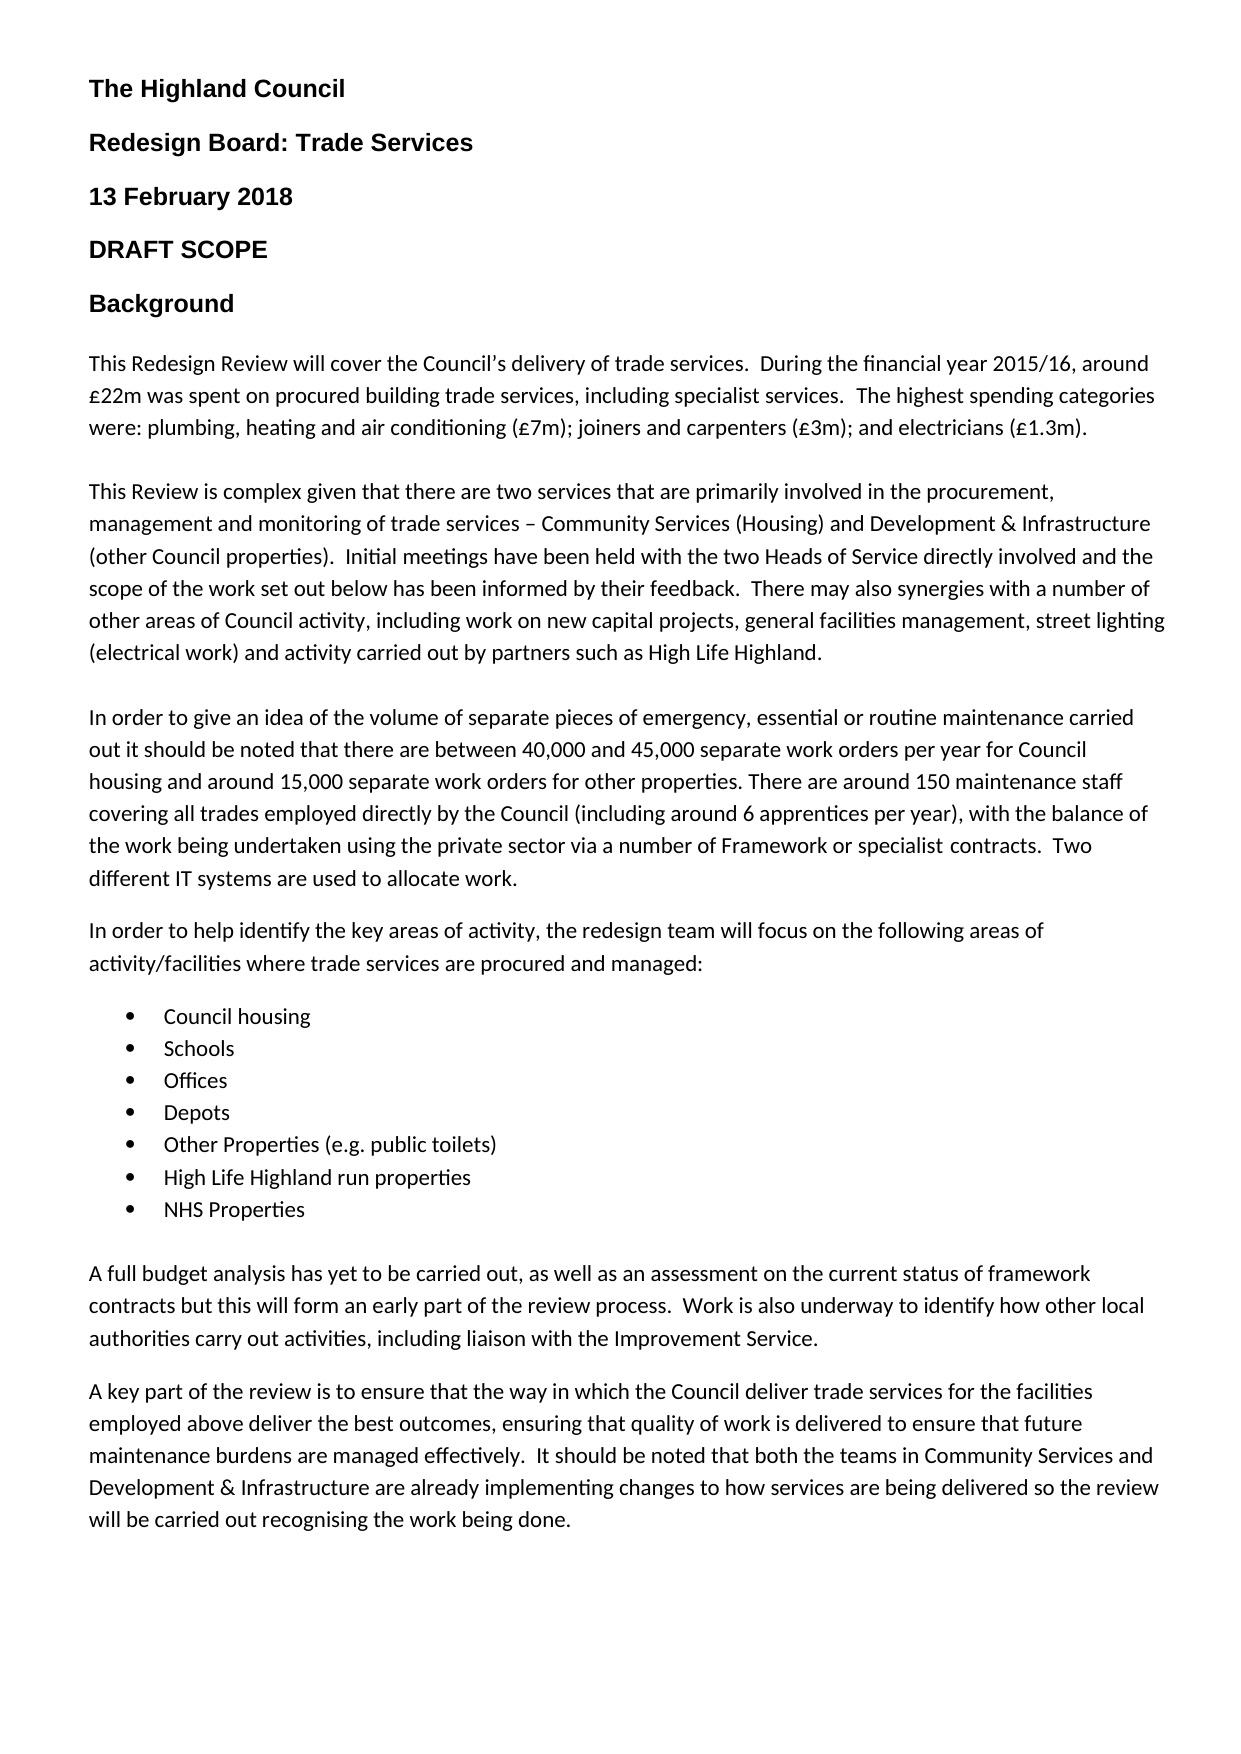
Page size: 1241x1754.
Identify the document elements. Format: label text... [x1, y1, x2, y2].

list Offices [126, 1066, 1167, 1094]
text DRAFT SCOPE [89, 235, 1167, 264]
text The Highland Council [89, 74, 1167, 103]
text A full budget analysis has yet to be carried out, as well as an assessment on the current status of framework contracts but this will form an early part of the review process. Work is also underway to identify how other local authorities carry out activities, including liaison with the Improvement Service. [89, 1259, 1167, 1352]
text A key part of the review is to ensure that the way in which the Council deliver trade services for the facilities employed above deliver the best outcomes, ensuring that quality of work is delivered to ensure that future maintenance burdens are managed effectively. It should be noted that both the teams in Community Services and Development & Infrastructure are already implementing changes to how services are being delivered so the review will be carried out recognising the work being done. [89, 1377, 1167, 1533]
text Redesign Board: Trade Services [89, 128, 1167, 156]
list High Life Highland run properties [126, 1163, 1167, 1191]
list Schools [126, 1034, 1167, 1062]
text This Review is complex given that there are two services that are primarily involved in the procurement, management and monitoring of trade services – Community Services (Housing) and Development & Infrastructure (other Council properties). Initial meetings have been held with the two Heads of Service directly involved and the scope of the work set out below has been informed by their feedback. There may also synergies with a number of other areas of Council activity, including work on new capital projects, general facilities management, street lighting (electrical work) and activity carried out by partners such as High Life Highland. [89, 477, 1167, 666]
subtitle Background [89, 289, 1167, 318]
text In order to help identify the key areas of activity, the redesign team will focus on the following areas of activity/facilities where trade services are procured and managed: [89, 917, 1167, 977]
text In order to give an idea of the volume of separate pieces of emergency, essential or routine maintenance carried out it should be noted that there are between 40,000 and 45,000 separate work orders per year for Council housing and around 15,000 separate work orders for other properties. There are around 150 maintenance staff covering all trades employed directly by the Council (including around 6 apprentices per year), with the balance of the work being undertaken using the private sector via a number of Framework or specialist contracts. Two different IT systems are used to allocate work. [89, 703, 1167, 892]
list Depots [126, 1098, 1167, 1126]
text 13 February 2018 [89, 182, 1167, 210]
list Other Properties (e.g. public toilets) [126, 1131, 1167, 1159]
list NHS Properties [126, 1195, 1167, 1223]
text This Redesign Review will cover the Council’s delivery of trade services. During the financial year 2015/16, around £22m was spent on procured building trade services, including specialist services. The highest spending categories were: plumbing, heating and air conditioning (£7m); joiners and carpenters (£3m); and electricians (£1.3m). [89, 349, 1167, 441]
list Council housing [126, 1002, 1167, 1030]
